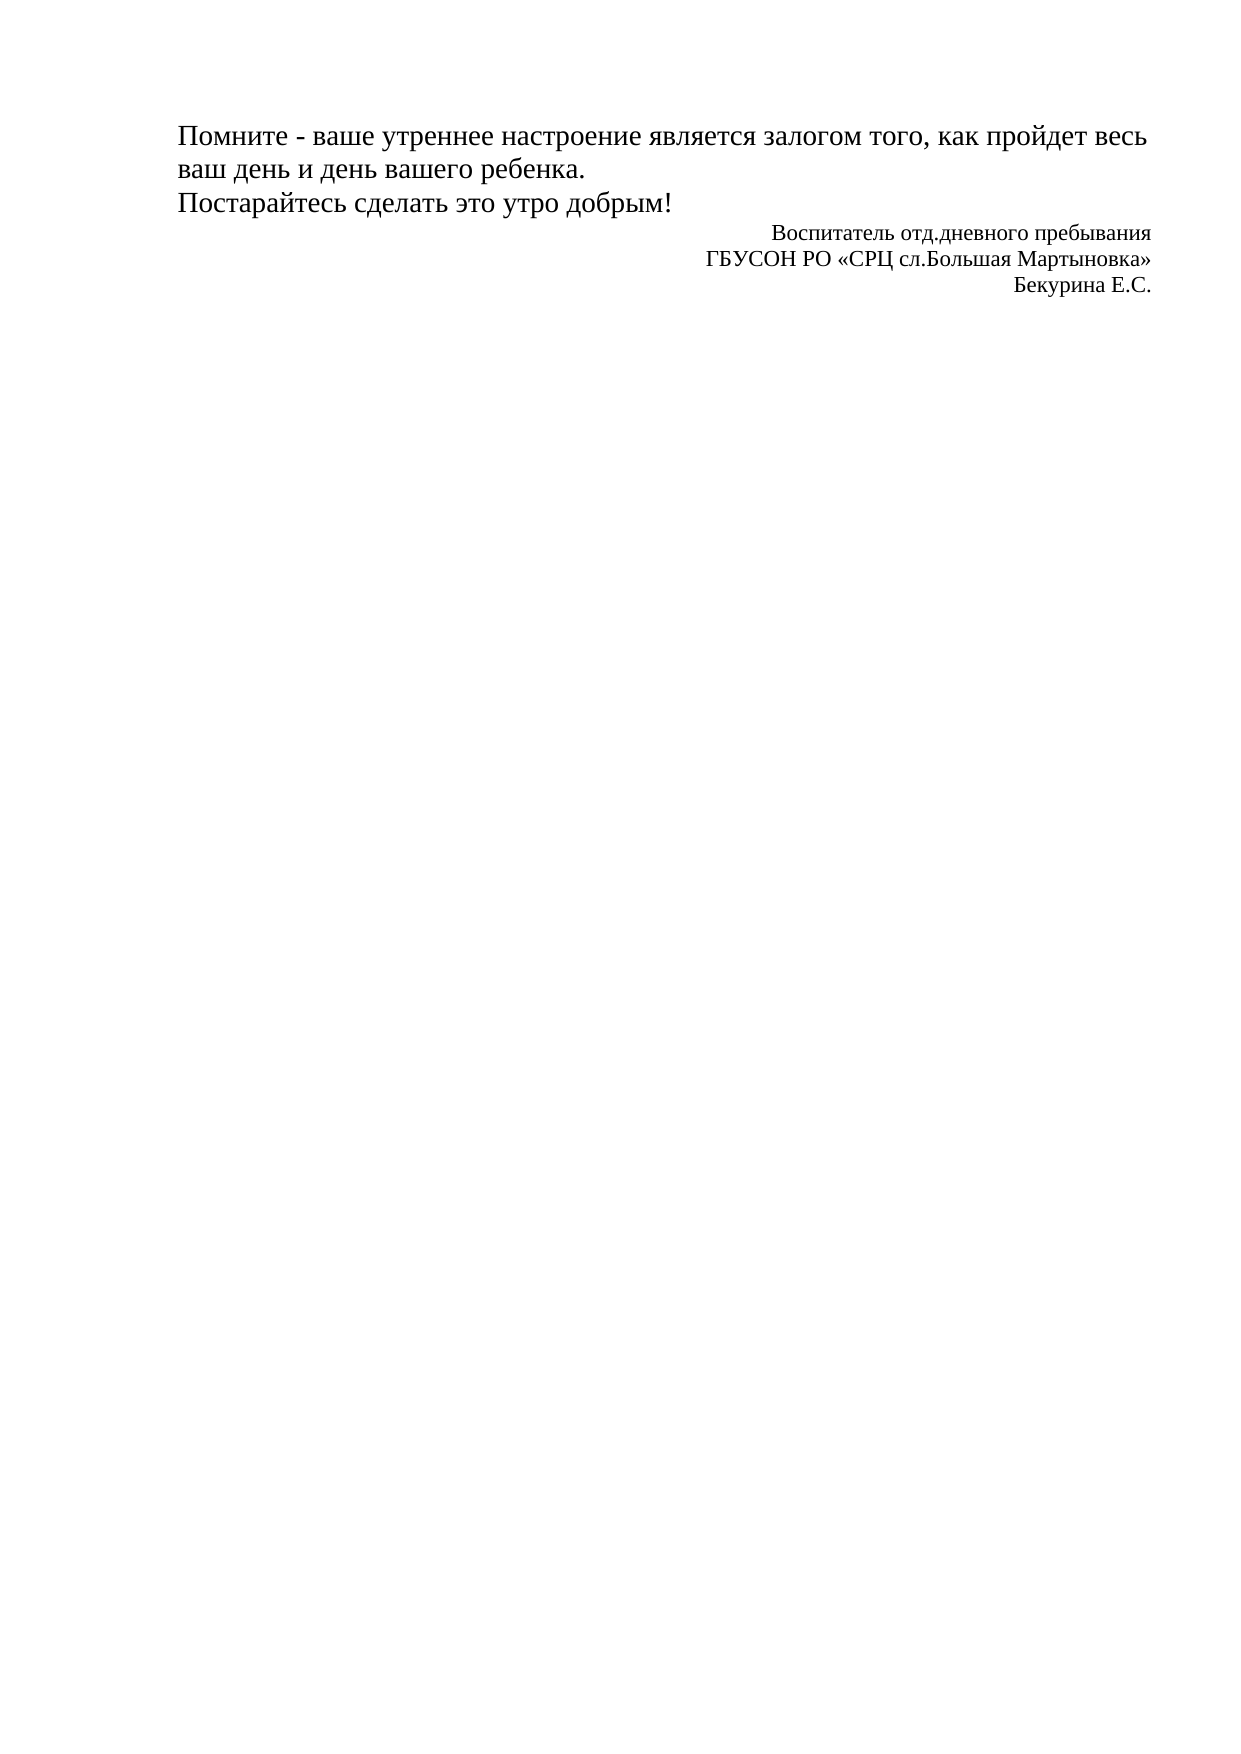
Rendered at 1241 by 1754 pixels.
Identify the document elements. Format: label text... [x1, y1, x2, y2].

text ГБУСОН РО «СРЦ сл.Большая Мартыновка» [177, 245, 1152, 271]
text Воспитатель отд.дневного пребывания [177, 219, 1152, 245]
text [177, 118, 1152, 185]
text Бекурина Е.С. [177, 271, 1152, 298]
text Постарайтесь сделать это утро добрым! [177, 185, 1152, 219]
